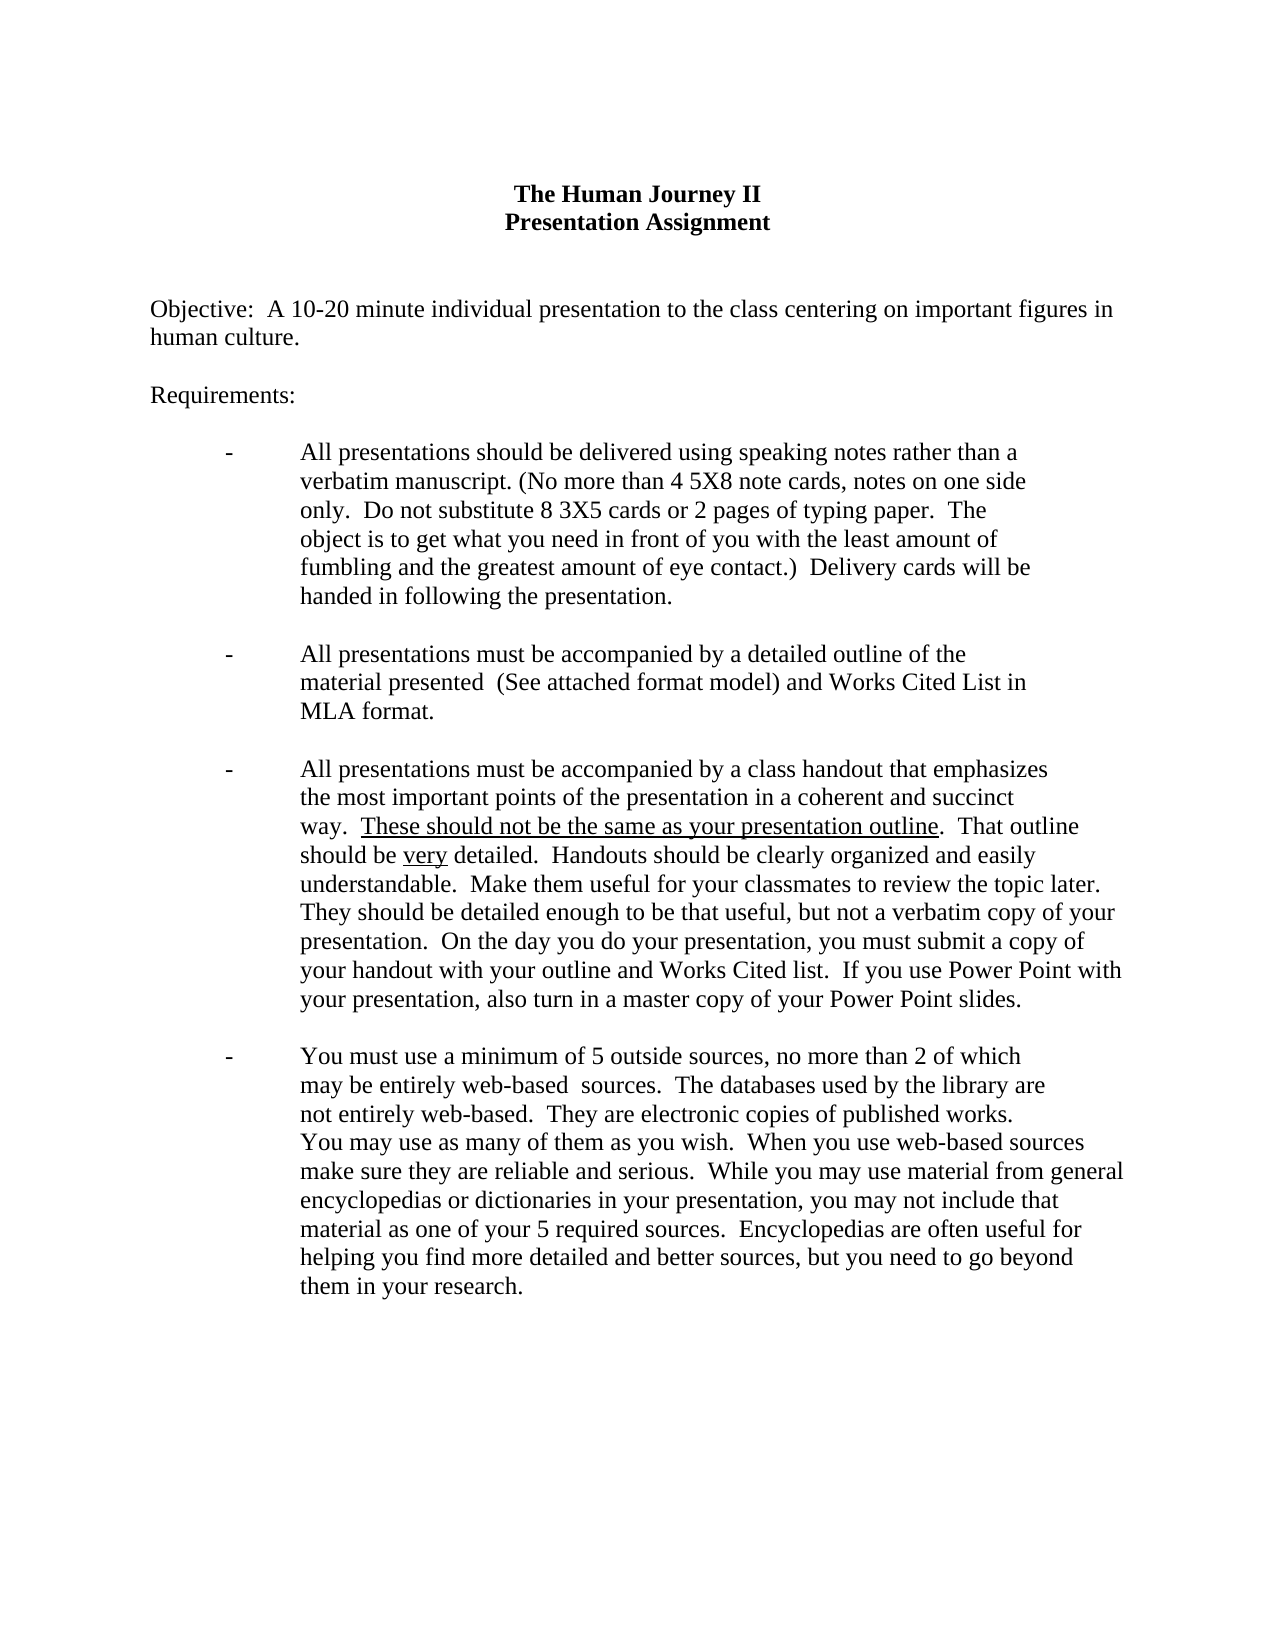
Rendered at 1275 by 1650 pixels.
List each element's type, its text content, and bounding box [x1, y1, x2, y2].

title The Human Journey II [150, 179, 1125, 207]
list All presentations should be delivered using speaking notes rather than a [225, 437, 1125, 466]
text way. These should not be the same as your presentation outline. That outline should be very detailed. Handouts should be clearly organized and easily understandable. Make them useful for your classmates to review the topic later. They should be detailed enough to be that useful, but not a verbatim copy of your presentation. On the day you do your presentation, you must submit a copy of your handout with your outline and Works Cited list. If you use Power Point with your presentation, also turn in a master copy of your Power Point slides. [300, 811, 1125, 1012]
text may be entirely web-based sources. The databases used by the library are [225, 1070, 1125, 1099]
list You must use a minimum of 5 outside sources, no more than 2 of which [225, 1041, 1125, 1070]
text fumbling and the greatest amount of eye contact.) Delivery cards will be [225, 552, 1125, 581]
text not entirely web-based. They are electronic copies of published works. [225, 1099, 1125, 1127]
text the most important points of the presentation in a coherent and succinct [225, 782, 1125, 811]
text handed in following the presentation. [225, 581, 1125, 610]
text Objective: A 10-20 minute individual presentation to the class centering on important figures in human culture. [150, 294, 1125, 351]
text only. Do not substitute 8 3X5 cards or 2 pages of typing paper. The [225, 495, 1125, 524]
text verbatim manuscript. (No more than 4 5X8 note cards, notes on one side [225, 466, 1125, 495]
text Requirements: [150, 380, 1125, 409]
text You may use as many of them as you wish. When you use web-based sources make sure they are reliable and serious. While you may use material from general encyclopedias or dictionaries in your presentation, you may not include that material as one of your 5 required sources. Encyclopedias are often useful for helping you find more detailed and better sources, but you need to go beyond them in your research. [300, 1127, 1125, 1300]
list All presentations must be accompanied by a class handout that emphasizes [225, 754, 1125, 782]
list All presentations must be accompanied by a detailed outline of the [225, 639, 1125, 667]
text material presented (See attached format model) and Works Cited List in [225, 667, 1125, 696]
text object is to get what you need in front of you with the least amount of [225, 524, 1125, 552]
text Presentation Assignment [150, 207, 1125, 236]
text MLA format. [225, 696, 1125, 725]
